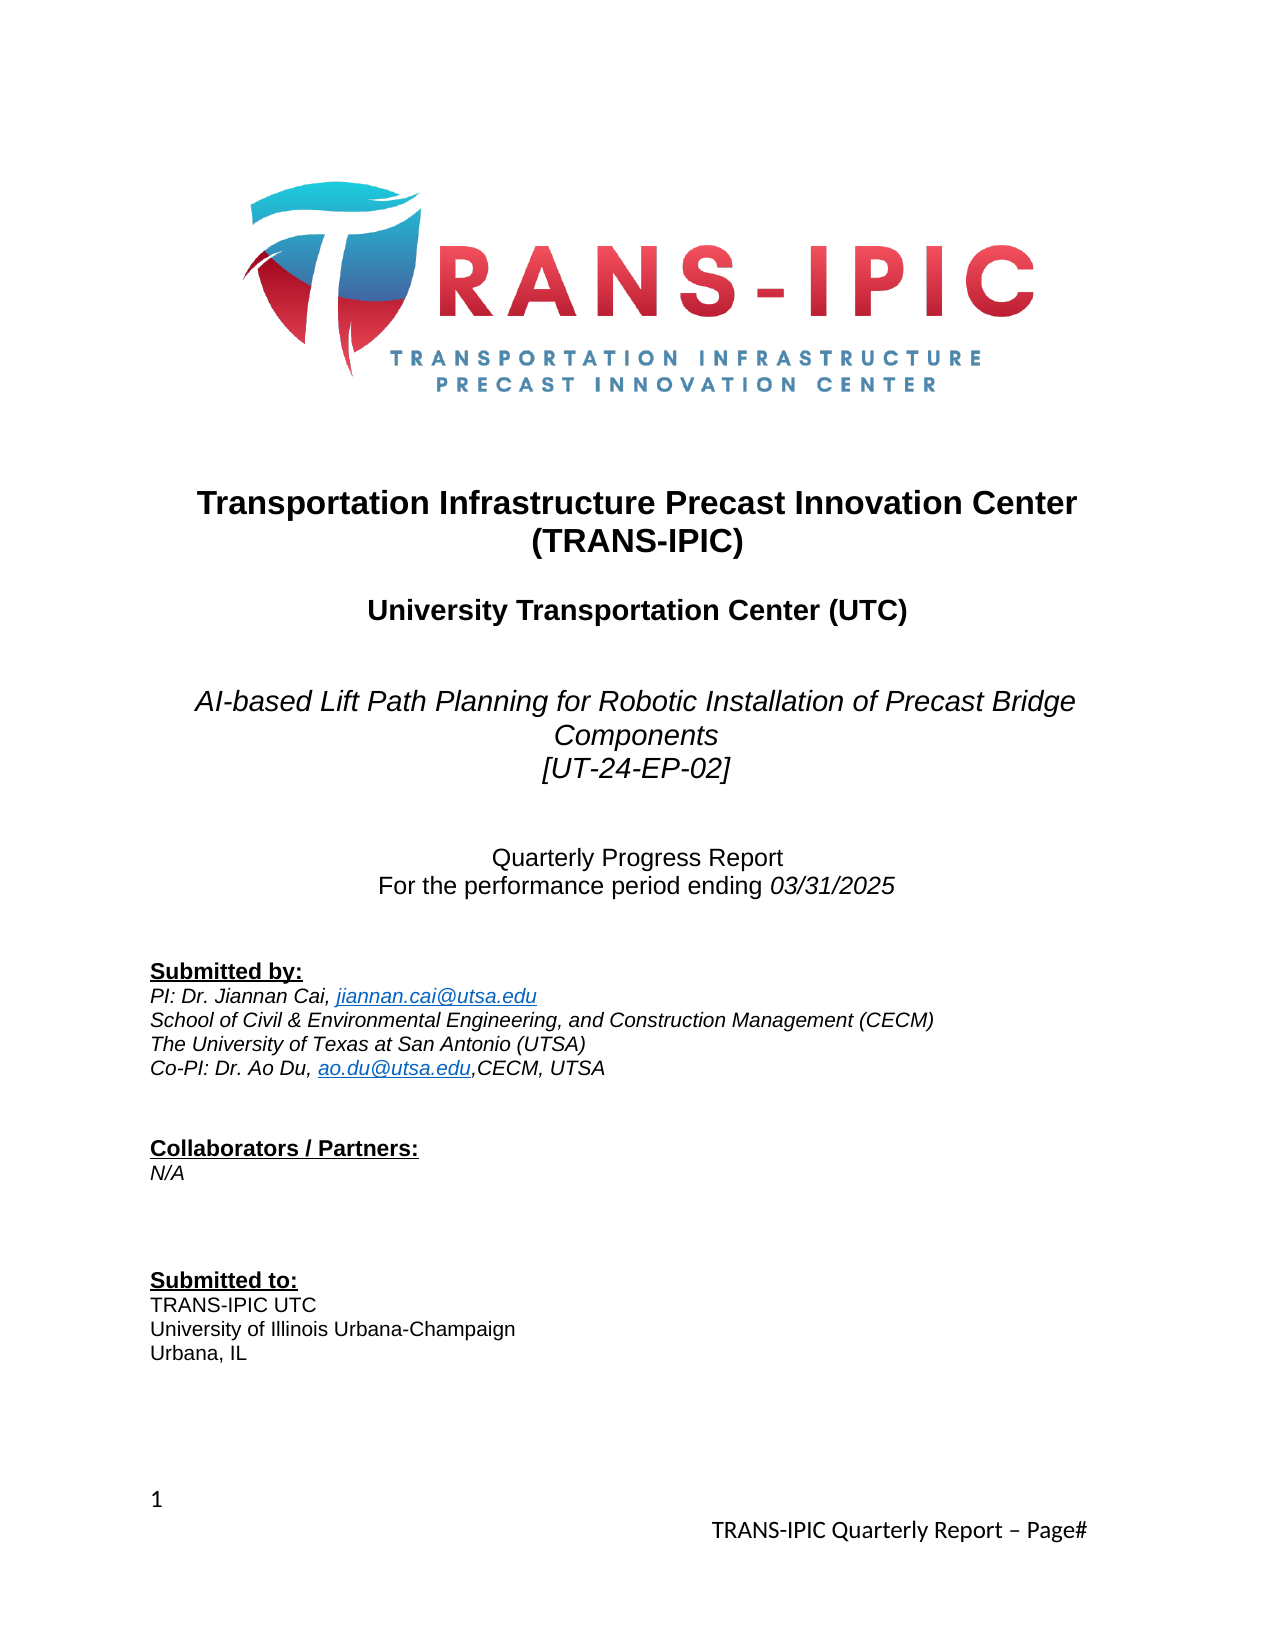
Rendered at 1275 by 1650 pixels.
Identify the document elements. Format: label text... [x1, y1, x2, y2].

text Quarterly Progress Report [150, 843, 1125, 871]
text School of Civil & Environmental Engineering, and Construction Management (CECM) [150, 1008, 1125, 1032]
text PI: Dr. Jiannan Cai, jiannan.cai@utsa.edu [150, 984, 1125, 1008]
text For the performance period ending 03/31/2025 [150, 871, 1125, 900]
text (TRANS-IPIC) [150, 521, 1125, 560]
text Urbana, IL [150, 1341, 1125, 1365]
picture [241, 180, 1034, 392]
text Transportation Infrastructure Precast Innovation Center [150, 483, 1125, 521]
text Submitted by: [150, 958, 1125, 984]
text N/A [150, 1161, 1125, 1185]
text University Transportation Center (UTC) [150, 593, 1125, 627]
text AI-based Lift Path Planning for Robotic Installation of Precast Bridge Components [150, 684, 1125, 752]
text [UT-24-EP-02] [150, 752, 1125, 785]
text The University of Texas at San Antonio (UTSA) Co-PI: Dr. Ao Du, ao.du@utsa.edu,CECM, UTSA [150, 1032, 1125, 1080]
text Collaborators / Partners: [150, 1135, 1125, 1161]
text Submitted to: [150, 1267, 1125, 1293]
text University of Illinois Urbana-Champaign [150, 1317, 1125, 1341]
text TRANS-IPIC UTC [150, 1293, 1125, 1317]
